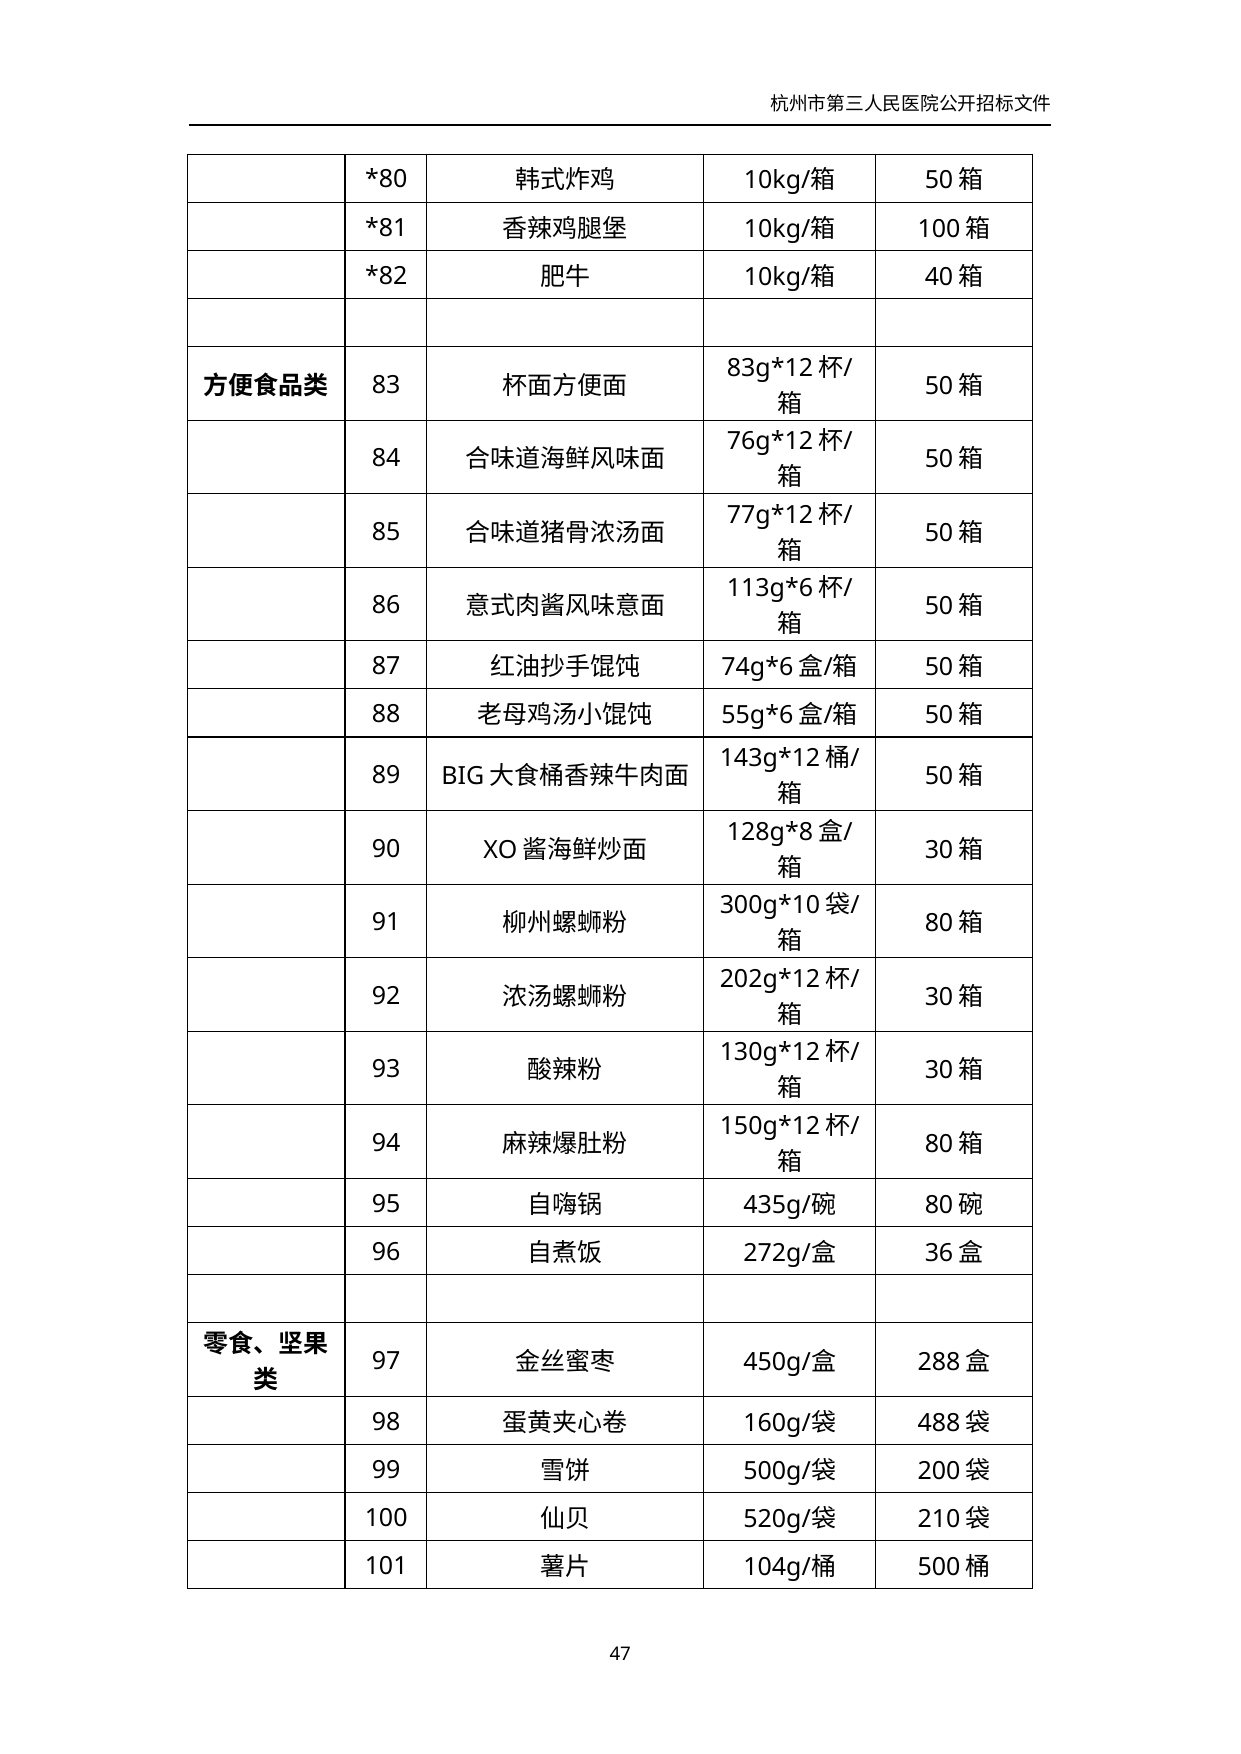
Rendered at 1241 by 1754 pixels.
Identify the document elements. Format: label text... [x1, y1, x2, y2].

table_cell 80碗 [876, 1179, 1032, 1226]
table_cell 520g/袋 [704, 1493, 875, 1540]
table_cell [188, 641, 344, 688]
table_cell 30箱 [876, 1032, 1032, 1104]
table_cell 自煮饭 [427, 1227, 703, 1274]
table_cell 101 [346, 1541, 426, 1588]
table_cell [188, 421, 344, 493]
table_cell 浓汤螺蛳粉 [427, 958, 703, 1031]
table_cell 94 [346, 1105, 426, 1178]
table_cell [188, 1105, 344, 1178]
table_cell [427, 1275, 703, 1322]
table_cell 143g*12桶/箱 [704, 738, 875, 810]
table_cell 肥牛 [427, 251, 703, 298]
table_cell [704, 1275, 875, 1322]
table_cell 92 [346, 958, 426, 1031]
table_cell *81 [346, 203, 426, 250]
table_cell 80箱 [876, 1105, 1032, 1178]
table_cell 500g/袋 [704, 1445, 875, 1492]
table_cell [188, 1397, 344, 1444]
table_cell 50箱 [876, 155, 1032, 202]
table_cell 98 [346, 1397, 426, 1444]
table_cell 76g*12杯/箱 [704, 421, 875, 493]
table_cell [188, 568, 344, 640]
table_cell 50箱 [876, 568, 1032, 640]
table_cell 仙贝 [427, 1493, 703, 1540]
table_cell 80箱 [876, 885, 1032, 957]
table_cell [188, 1227, 344, 1274]
table_cell 100 [346, 1493, 426, 1540]
table_cell *80 [346, 155, 426, 202]
table_cell [188, 958, 344, 1031]
table_cell BIG大食桶香辣牛肉面 [427, 738, 703, 810]
table_cell 86 [346, 568, 426, 640]
table_cell [188, 494, 344, 567]
table_cell [346, 1275, 426, 1322]
table_cell [188, 811, 344, 883]
table_cell 96 [346, 1227, 426, 1274]
table_cell 84 [346, 421, 426, 493]
table_cell 10kg/箱 [704, 155, 875, 202]
table_cell [346, 299, 426, 346]
table_cell 150g*12杯/箱 [704, 1105, 875, 1178]
table_cell 40箱 [876, 251, 1032, 298]
table_cell [188, 155, 344, 202]
table_cell 160g/袋 [704, 1397, 875, 1444]
table_cell 93 [346, 1032, 426, 1104]
table_cell 202g*12杯/箱 [704, 958, 875, 1031]
table_cell 50箱 [876, 421, 1032, 493]
table_cell 500桶 [876, 1541, 1032, 1588]
table_cell 30箱 [876, 958, 1032, 1031]
table_cell 272g/盒 [704, 1227, 875, 1274]
table_cell 红油抄手馄饨 [427, 641, 703, 688]
table_cell [188, 738, 344, 810]
table_cell 韩式炸鸡 [427, 155, 703, 202]
table_cell [876, 1275, 1032, 1322]
table_cell 麻辣爆肚粉 [427, 1105, 703, 1178]
table_cell [188, 1179, 344, 1226]
table_cell 50箱 [876, 738, 1032, 810]
table_cell 89 [346, 738, 426, 810]
table_cell 55g*6盒/箱 [704, 689, 875, 736]
table_cell 83g*12杯/箱 [704, 347, 875, 419]
table_cell 85 [346, 494, 426, 567]
table_cell 90 [346, 811, 426, 883]
table_cell 金丝蜜枣 [427, 1323, 703, 1396]
table_cell 方便食品类 [188, 347, 344, 419]
table_cell 雪饼 [427, 1445, 703, 1492]
table_cell 自嗨锅 [427, 1179, 703, 1226]
table_cell 10kg/箱 [704, 251, 875, 298]
table_cell 99 [346, 1445, 426, 1492]
table_cell *82 [346, 251, 426, 298]
table_cell [188, 1493, 344, 1540]
table_cell [188, 299, 344, 346]
table_cell [188, 689, 344, 736]
table_cell 蛋黄夹心卷 [427, 1397, 703, 1444]
table_cell 435g/碗 [704, 1179, 875, 1226]
table_cell [427, 299, 703, 346]
table_cell 77g*12杯/箱 [704, 494, 875, 567]
table_cell 合味道猪骨浓汤面 [427, 494, 703, 567]
table_cell 97 [346, 1323, 426, 1396]
table_cell 柳州螺蛳粉 [427, 885, 703, 957]
table_cell 88 [346, 689, 426, 736]
table_cell 意式肉酱风味意面 [427, 568, 703, 640]
table_cell 酸辣粉 [427, 1032, 703, 1104]
table_cell 200袋 [876, 1445, 1032, 1492]
table_cell 老母鸡汤小馄饨 [427, 689, 703, 736]
table_cell 87 [346, 641, 426, 688]
table_cell 288盒 [876, 1323, 1032, 1396]
table_cell 香辣鸡腿堡 [427, 203, 703, 250]
table_cell [188, 885, 344, 957]
table_cell [188, 1445, 344, 1492]
table_cell 36盒 [876, 1227, 1032, 1274]
table_cell 130g*12杯/箱 [704, 1032, 875, 1104]
table_cell 300g*10袋/箱 [704, 885, 875, 957]
table_cell 100箱 [876, 203, 1032, 250]
table_cell 210袋 [876, 1493, 1032, 1540]
table_cell 50箱 [876, 641, 1032, 688]
table_cell 104g/桶 [704, 1541, 875, 1588]
table_cell [188, 1275, 344, 1322]
table_cell 50箱 [876, 689, 1032, 736]
table_cell [188, 1032, 344, 1104]
table_cell [876, 299, 1032, 346]
table_cell 128g*8盒/箱 [704, 811, 875, 883]
table_cell [188, 251, 344, 298]
table_cell 83 [346, 347, 426, 419]
table_cell 零食、坚果类 [188, 1323, 344, 1396]
table_cell 91 [346, 885, 426, 957]
table_cell 50箱 [876, 494, 1032, 567]
table_cell 113g*6杯/箱 [704, 568, 875, 640]
table_cell 合味道海鲜风味面 [427, 421, 703, 493]
table_cell 杯面方便面 [427, 347, 703, 419]
table_cell 488袋 [876, 1397, 1032, 1444]
table_cell 74g*6盒/箱 [704, 641, 875, 688]
table_cell [188, 203, 344, 250]
table_cell XO酱海鲜炒面 [427, 811, 703, 883]
table_cell 30箱 [876, 811, 1032, 883]
table_cell 95 [346, 1179, 426, 1226]
table_cell 450g/盒 [704, 1323, 875, 1396]
table_cell 50箱 [876, 347, 1032, 419]
table_cell [188, 1541, 344, 1588]
table_cell [704, 299, 875, 346]
table_cell 10kg/箱 [704, 203, 875, 250]
table_cell 薯片 [427, 1541, 703, 1588]
